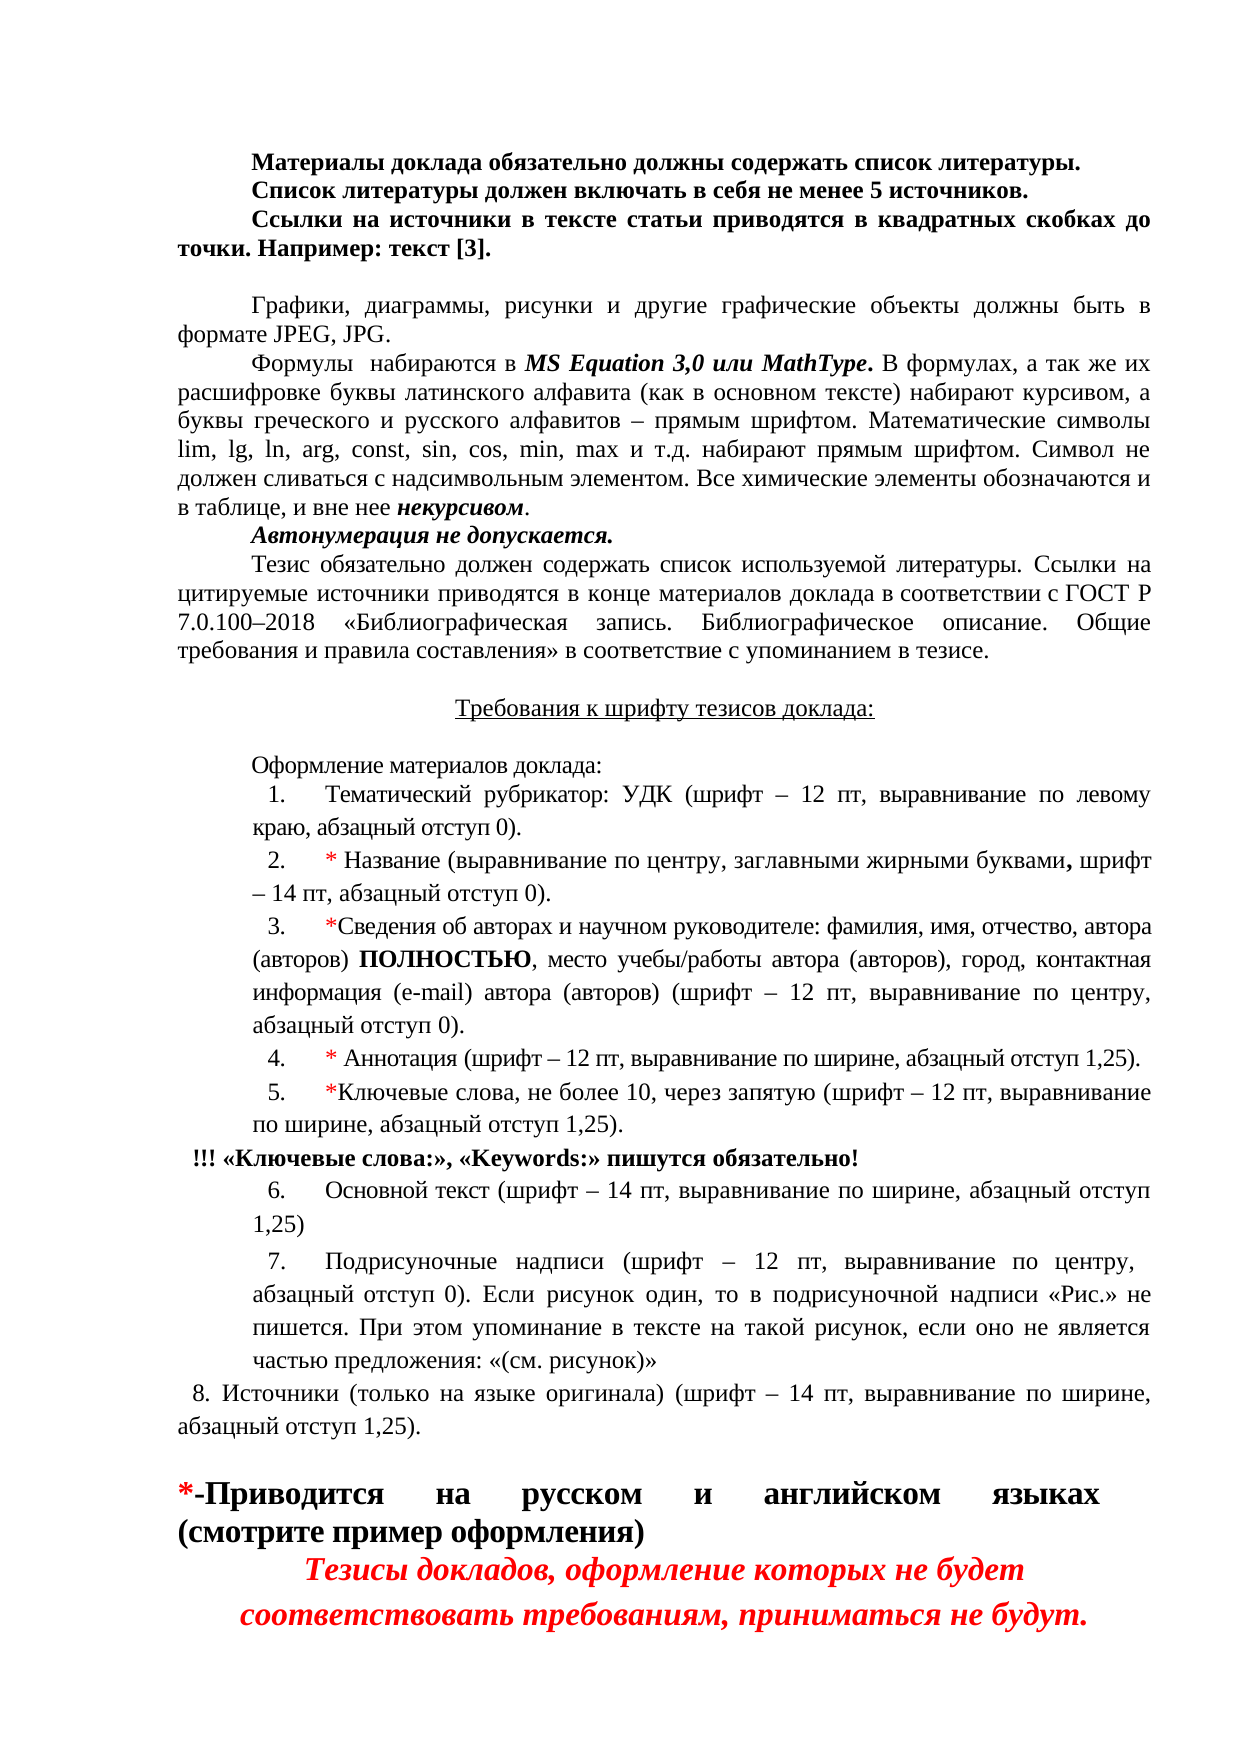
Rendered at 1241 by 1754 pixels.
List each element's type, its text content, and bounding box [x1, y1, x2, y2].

text Ссылки на источники в тексте статьи приводятся в квадратных скобках до точки. Например: текст [3]. [177, 204, 1152, 262]
text Материалы доклада обязательно должны содержать список литературы. [177, 147, 1152, 176]
text Оформление материалов доклада: [177, 751, 1152, 779]
list Источники (только на языке оригинала) (шрифт – 14 пт, выравнивание по ширине, абзацный отступ 1,25). [177, 1378, 1152, 1440]
list Тематический рубрикатор: УДК (шрифт – 12 пт, выравнивание по левому краю, абзацный отступ 0). [252, 779, 1152, 841]
list *Ключевые слова, не более 10, через запятую (шрифт – 12 пт, выравнивание по ширине, абзацный отступ 1,25). [252, 1077, 1152, 1138]
text Тезисы докладов, оформление которых не будет соответствовать требованиям, приниматься не будут. [177, 1550, 1152, 1632]
text Список литературы должен включать в себя не менее 5 источников. [177, 176, 1152, 204]
subtitle Формулы набираются в MS Equation 3,0 или MathType. В формулах, а так же их расшифровке буквы латинского алфавита (как в основном тексте) набирают курсивом, а буквы греческого и русского алфавитов – прямым шрифтом. Математические символы lim, lg, ln, arg, const, sin, cos, min, max и т.д. набирают прямым шрифтом. Символ не должен сливаться с надсимвольным элементом. Все химические элементы обозначаются и в таблице, и вне нее некурсивом. [177, 348, 1152, 521]
list !!! «Ключевые слова:», «Keywords:» пишутся обязательно! [192, 1143, 1152, 1171]
subtitle Графики, диаграммы, рисунки и другие графические объекты должны быть в формате JPEG, JPG. [177, 291, 1152, 348]
text *-Приводится на русском и английском языках (смотрите пример оформления) [177, 1473, 1152, 1550]
subtitle Автонумерация не допускается. [177, 521, 1152, 549]
list Основной текст (шрифт – 14 пт, выравнивание по ширине, абзацный отступ 1,25) [252, 1176, 1152, 1237]
text Требования к шрифту тезисов доклада: [177, 693, 1152, 722]
text Тезис обязательно должен содержать список используемой литературы. Ссылки на цитируемые источники приводятся в конце материалов доклада в соответствии с ГОСТ Р 7.0.100–2018 «Библиографическая запись. Библиографическое описание. Общие требования и правила составления» в соответствие с упоминанием в тезисе. [177, 549, 1152, 664]
list * Название (выравнивание по центру, заглавными жирными буквами, шрифт – 14 пт, абзацный отступ 0). [252, 845, 1152, 907]
list * Аннотация (шрифт – 12 пт, выравнивание по ширине, абзацный отступ 1,25). [252, 1043, 1152, 1072]
list Подрисуночные надписи (шрифт – 12 пт, выравнивание по центру, абзацный отступ 0). Если рисунок один, то в подрисуночной надписи «Рис.» не пишется. При этом упоминание в тексте на такой рисунок, если оно не является частью предложения: «(см. рисунок)» [252, 1246, 1152, 1374]
list *Сведения об авторах и научном руководителе: фамилия, имя, отчество, автора (авторов) ПОЛНОСТЬЮ, место учебы/работы автора (авторов), город, контактная информация (e-mail) автора (авторов) (шрифт – 12 пт, выравнивание по центру, абзацный отступ 0). [252, 911, 1152, 1039]
